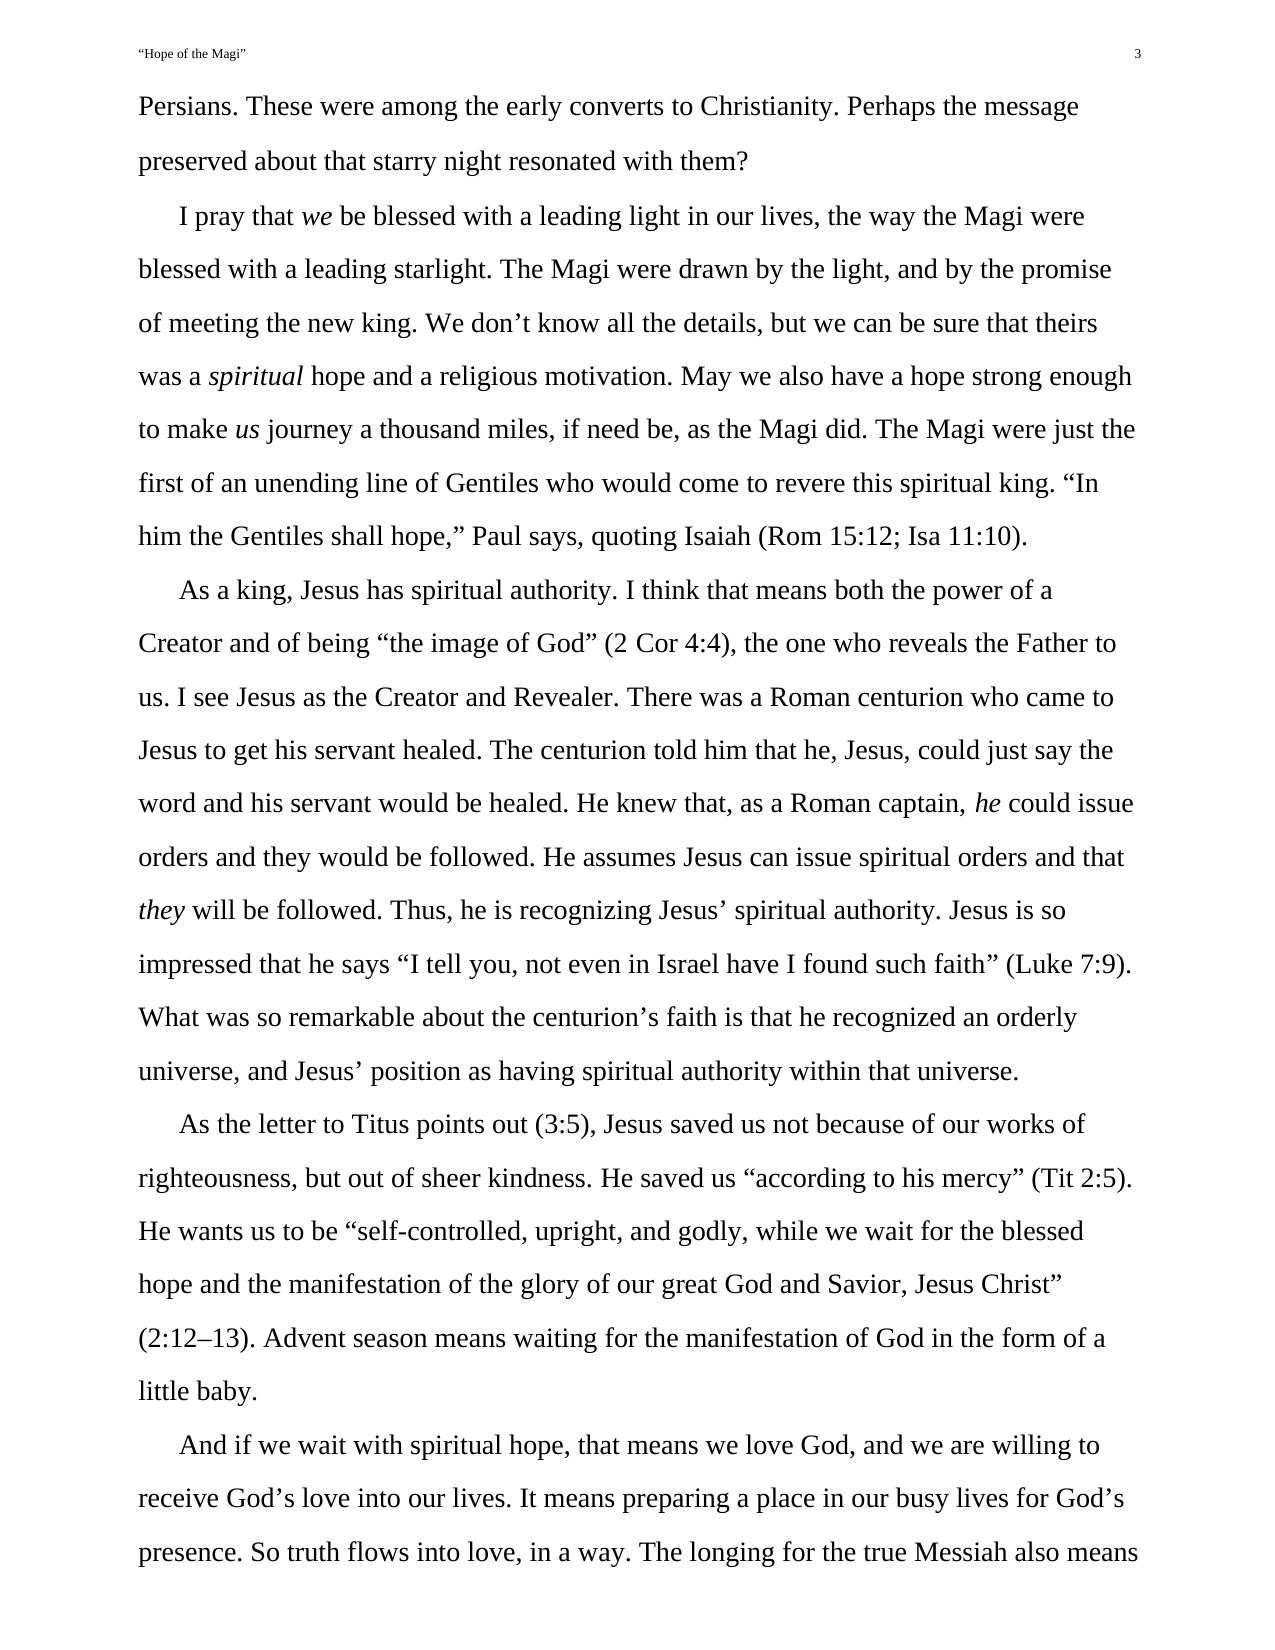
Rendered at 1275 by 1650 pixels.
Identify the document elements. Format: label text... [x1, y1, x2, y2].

text As the letter to Titus points out (3:5), Jesus saved us not because of our works of righteousness, but out of sheer kindness. He saved us “according to his mercy” (Tit 2:5). He wants us to be “self-controlled, upright, and godly, while we wait for the blessed hope and the manifestation of the glory of our great God and Savior, Jesus Christ” (2:12–13). Advent season means waiting for the manifestation of God in the form of a little baby. [138, 1107, 1143, 1407]
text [138, 89, 1143, 176]
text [138, 1428, 1143, 1567]
text I pray that we be blessed with a leading light in our lives, the way the Magi were blessed with a leading starlight. The Magi were drawn by the light, and by the promise of meeting the new king. We don’t know all the details, but we can be sure that theirs was a spiritual hope and a religious motivation. May we also have a hope strong enough to make us journey a thousand miles, if need be, as the Magi did. The Magi were just the first of an unending line of Gentiles who would come to revere this spiritual king. “In him the Gentiles shall hope,” Paul says, quoting Isaiah (Rom 15:12; Isa 11:10). [138, 199, 1143, 552]
text As a king, Jesus has spiritual authority. I think that means both the power of a Creator and of being “the image of God” (2 Cor 4:4), the one who reveals the Father to us. I see Jesus as the Creator and Revealer. There was a Roman centurion who came to Jesus to get his servant healed. The centurion told him that he, Jesus, could just say the word and his servant would be healed. He knew that, as a Roman captain, he could issue orders and they would be followed. He assumes Jesus can issue spiritual orders and that they will be followed. Thus, he is recognizing Jesus’ spiritual authority. Jesus is so impressed that he says “I tell you, not even in Israel have I found such faith” (Luke 7:9). What was so remarkable about the centurion’s faith is that he recognized an orderly universe, and Jesus’ position as having spiritual authority within that universe. [138, 573, 1143, 1086]
